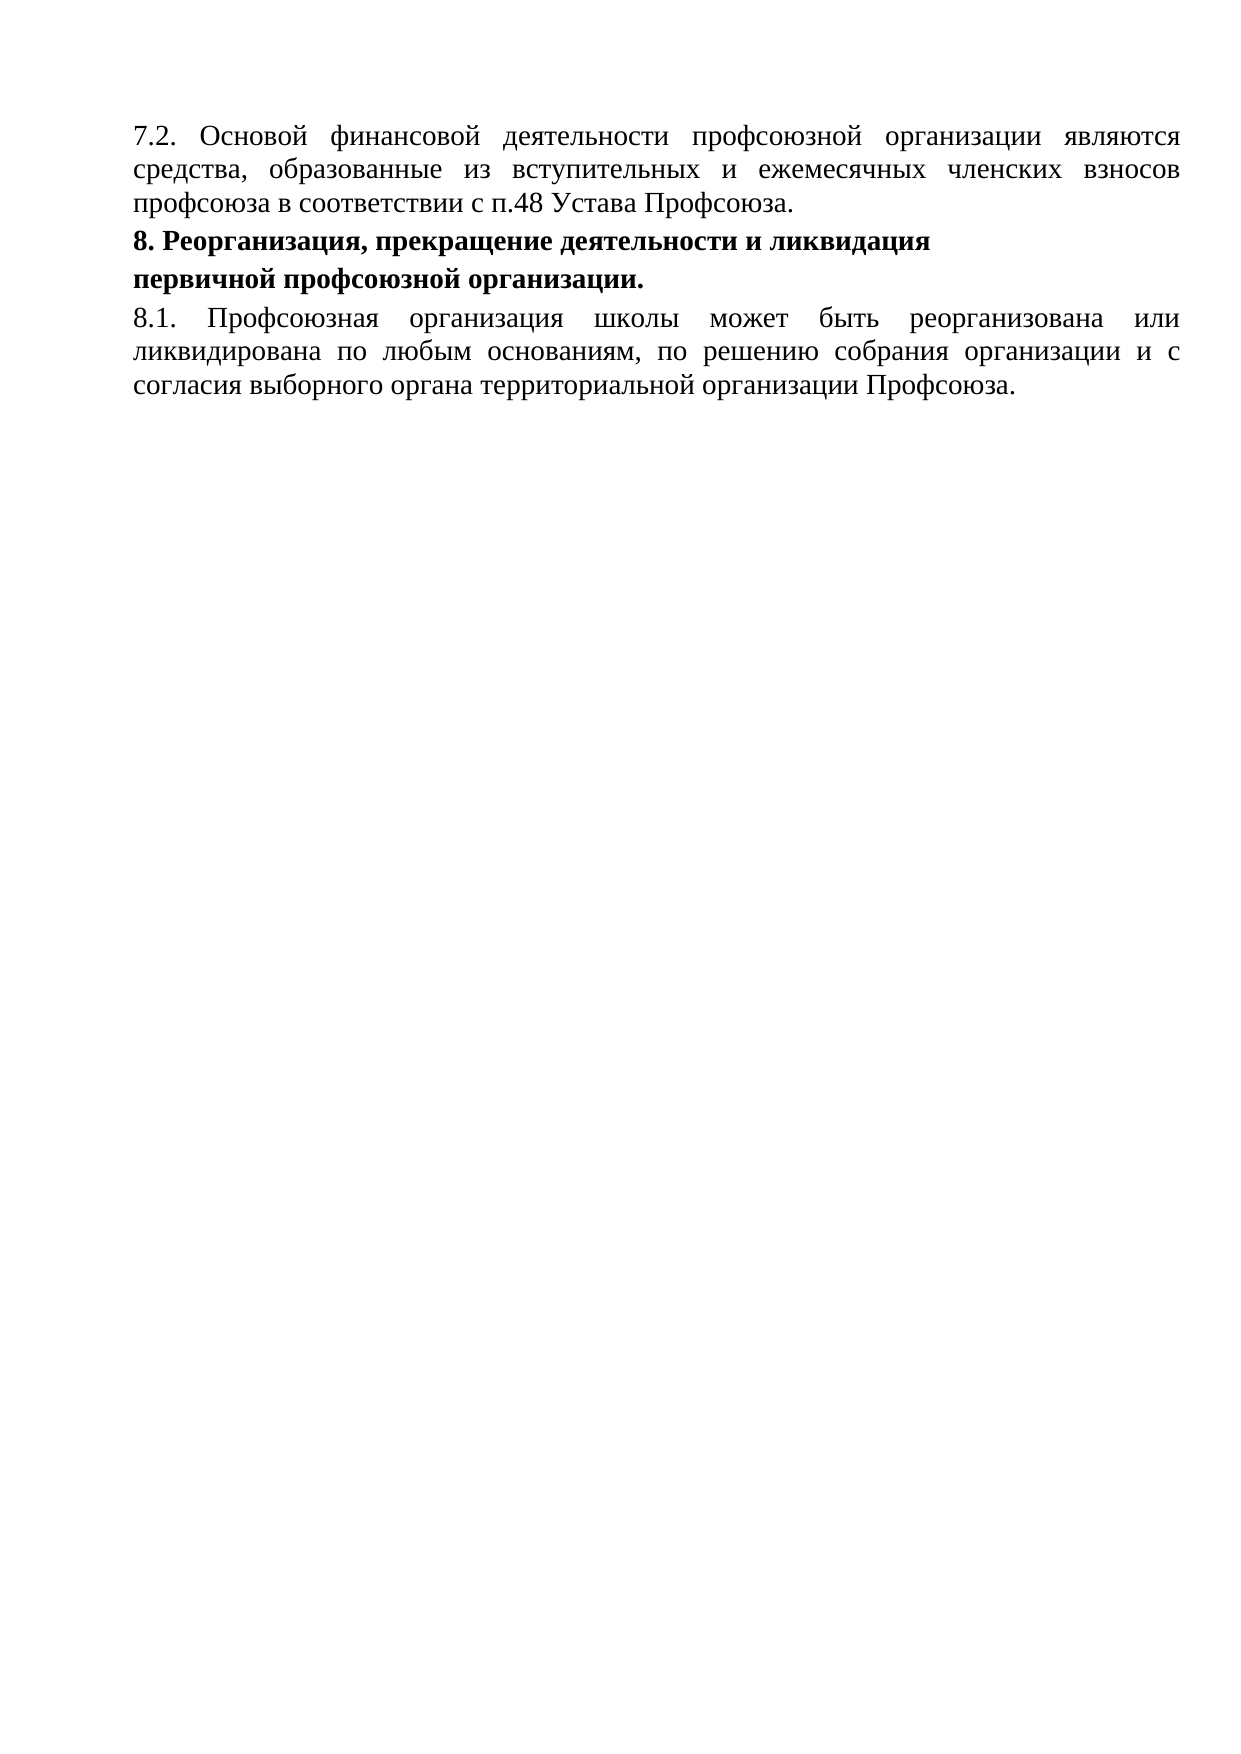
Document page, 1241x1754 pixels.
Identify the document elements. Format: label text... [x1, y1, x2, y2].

text 7.2. Основой финансовой деятельности профсоюзной организации являются средства, образованные из вступительных и ежемесячных членских взносов профсоюза в соответствии с п.48 Устава Профсоюза. [133, 118, 1181, 219]
text 8. Реорганизация, прекращение деятельности и ликвидация [133, 223, 1181, 257]
text 8.1. Профсоюзная организация школы может быть реорганизована или ликвидирована по любым основаниям, по решению собрания организации и с согласия выборного органа территориальной организации Профсоюза. [133, 300, 1181, 401]
text первичной профсоюзной организации. [133, 262, 1181, 295]
